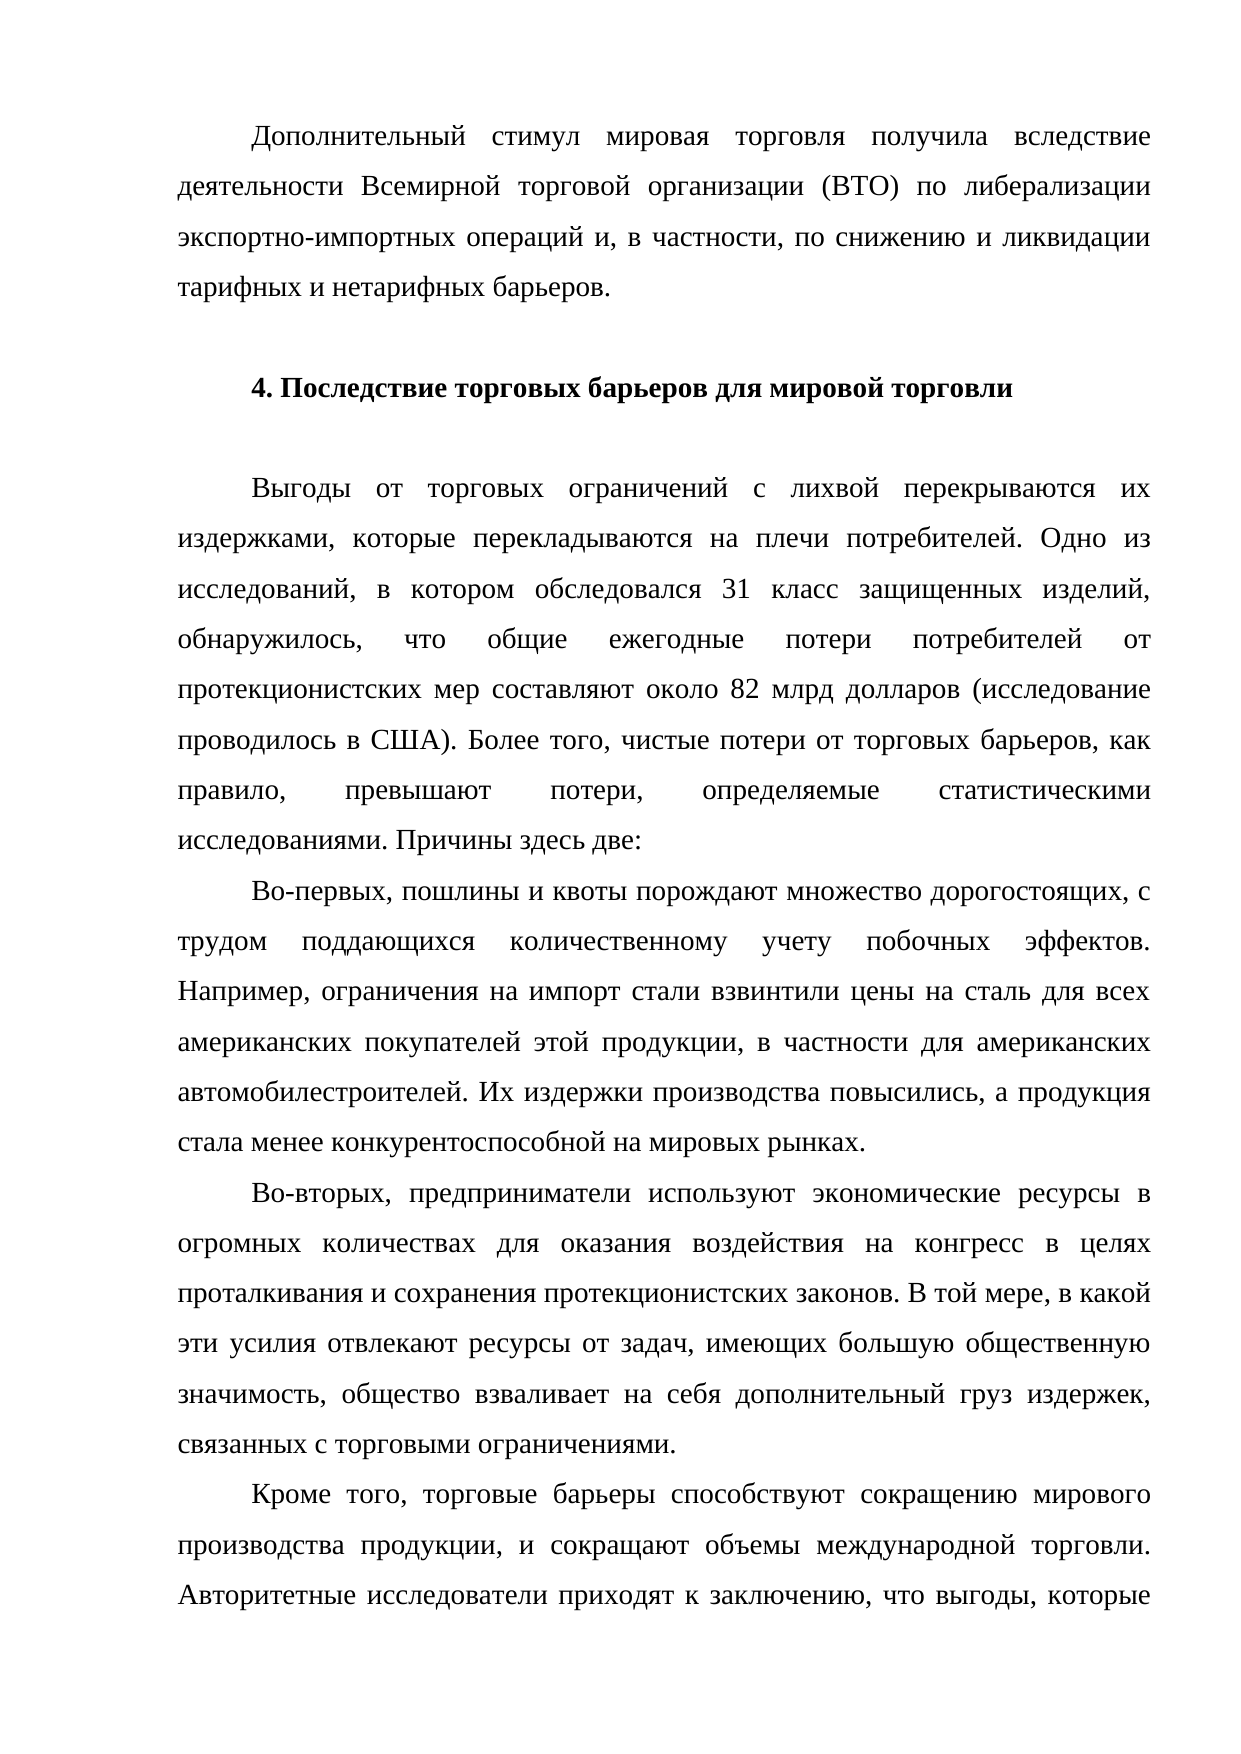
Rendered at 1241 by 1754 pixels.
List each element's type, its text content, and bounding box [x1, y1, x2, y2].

text Выгоды от торговых ограничений с лихвой перекрываются их издержками, которые перекладываются на плечи потребителей. Одно из исследований, в котором обследовался 31 класс защищенных изделий, обнаружилось, что общие ежегодные потери потребителей от протекционистских мер составляют около 82 млрд долларов (исследование проводилось в США). Более того, чистые потери от торговых барьеров, как правило, превышают потери, определяемые статистическими исследованиями. Причины здесь две: [177, 470, 1152, 856]
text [177, 1477, 1152, 1611]
text Дополнительный стимул мировая торговля получила вследствие деятельности Всемирной торговой организации (ВТО) по либерализации экспортно-импортных операций и, в частности, по снижению и ликвидации тарифных и нетарифных барьеров. [177, 118, 1152, 303]
text Во-вторых, предприниматели используют экономические ресурсы в огромных количествах для оказания воздействия на конгресс в целях проталкивания и сохранения протекционистских законов. В той мере, в какой эти усилия отвлекают ресурсы от задач, имеющих большую общественную значимость, общество взваливает на себя дополнительный груз издержек, связанных с торговыми ограничениями. [177, 1175, 1152, 1460]
text Во-первых, пошлины и квоты порождают множество дорогостоящих, с трудом поддающихся количественному учету побочных эффектов. Например, ограничения на импорт стали взвинтили цены на сталь для всех американских покупателей этой продукции, в частности для американских автомобилестроителей. Их издержки производства повысились, а продукция стала менее конкурентоспособной на мировых рынках. [177, 873, 1152, 1158]
text 4. Последствие торговых барьеров для мировой торговли [177, 370, 1152, 403]
